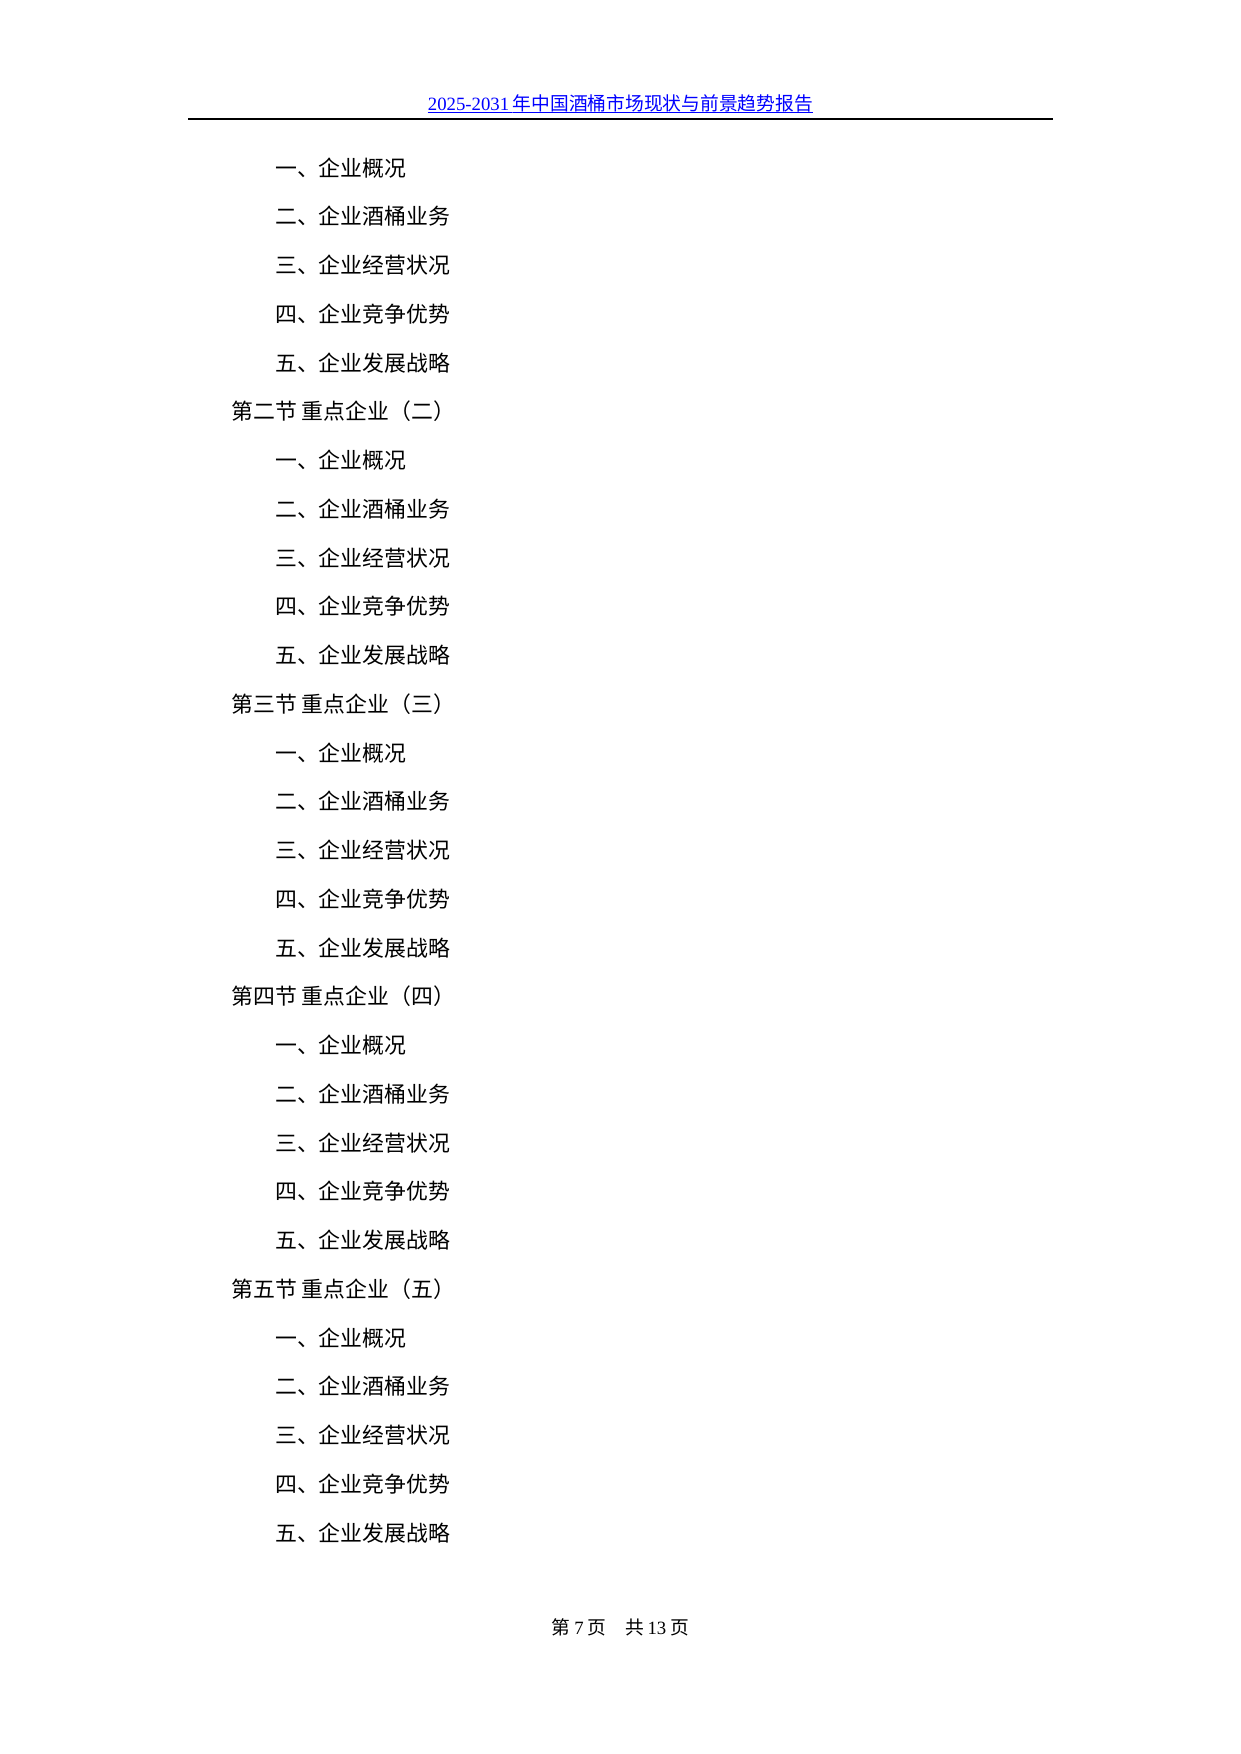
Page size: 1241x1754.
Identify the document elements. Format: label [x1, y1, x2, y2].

text [187, 150, 1053, 1548]
